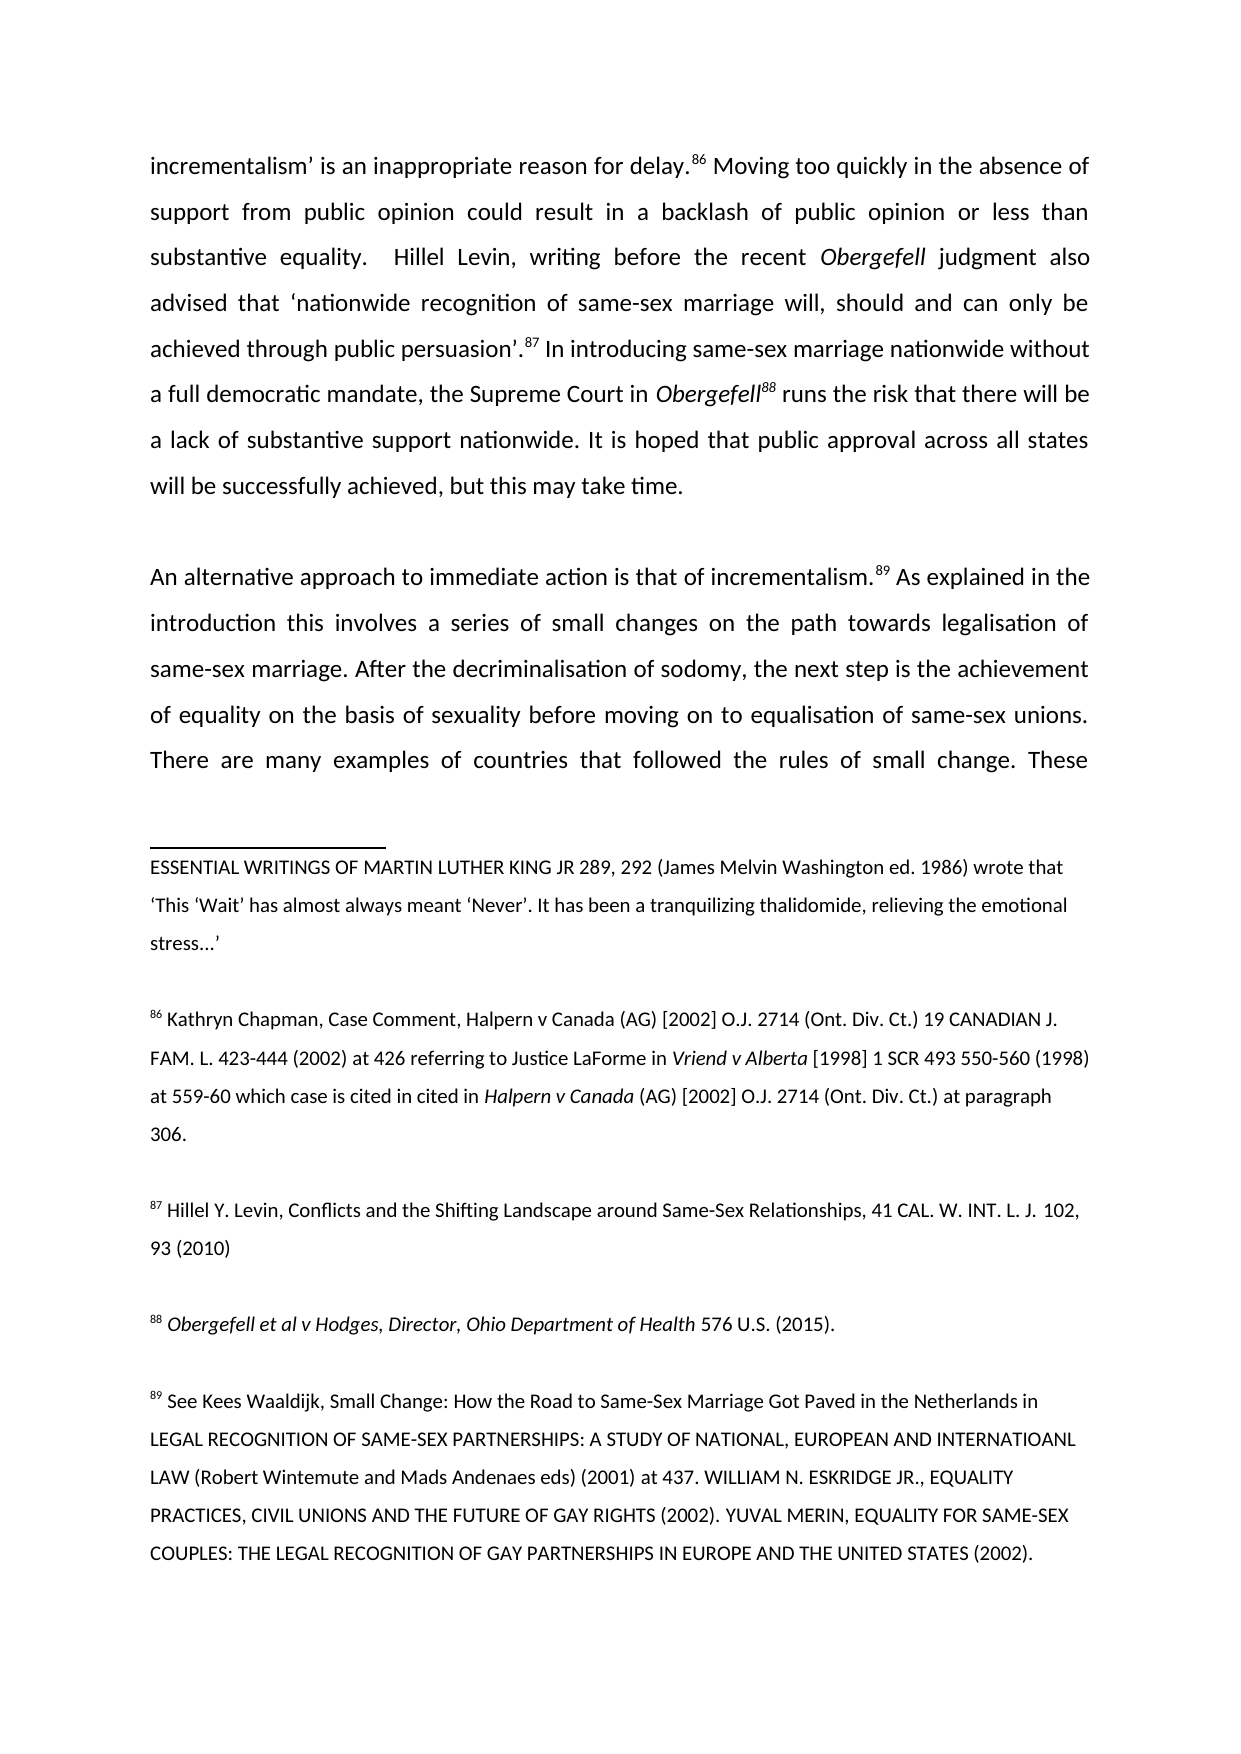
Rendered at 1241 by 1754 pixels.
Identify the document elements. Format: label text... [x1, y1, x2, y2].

text ‘remains a significant divide between those who argue in favour of pushing for immediate and full equality and those who favour a more incremental approach’. Proponents of immediate action argue that ‘proceeding too slowly or conceding too much will cause the movement to become stagnant or toothless.’ Hand in hand with this approach is a concern about the lack of equity for those affected, and that the ‘need for governmental incrementalism’ is an inappropriate reason for delay. Moving too quickly in the absence of support from public opinion could result in a backlash of public opinion or less than substantive equality. Hillel Levin, writing before the recent Obergefell judgment also advised that ‘nationwide recognition of same-sex marriage will, should and can only be achieved through public persuasion’. In introducing same-sex marriage nationwide without a full democratic mandate, the Supreme Court in Obergefell runs the risk that there will be a lack of substantive support nationwide. It is hoped that public approval across all states will be successfully achieved, but this may take time. [150, 150, 1090, 501]
text An alternative approach to immediate action is that of incrementalism. As explained in the introduction this involves a series of small changes on the path towards legalisation of same-sex marriage. After the decriminalisation of sodomy, the next step is the achievement of equality on the basis of sexuality before moving on to equalisation of same-sex unions. There are many examples of countries that followed the rules of small change. These include the Nordic countries of Norway, Sweden and Iceland. Spain is also given as an example of success for incrementalism in Southern Europe. In the US, Vermont is cited as an example of a state which has taken the slow incremental approach. Following a judgement from the Vermont Supreme Court in 1999, same-sex civil unions were legalised the following year. Subsequently a same-sex marriage law was enacted in 2009. [150, 562, 1090, 775]
